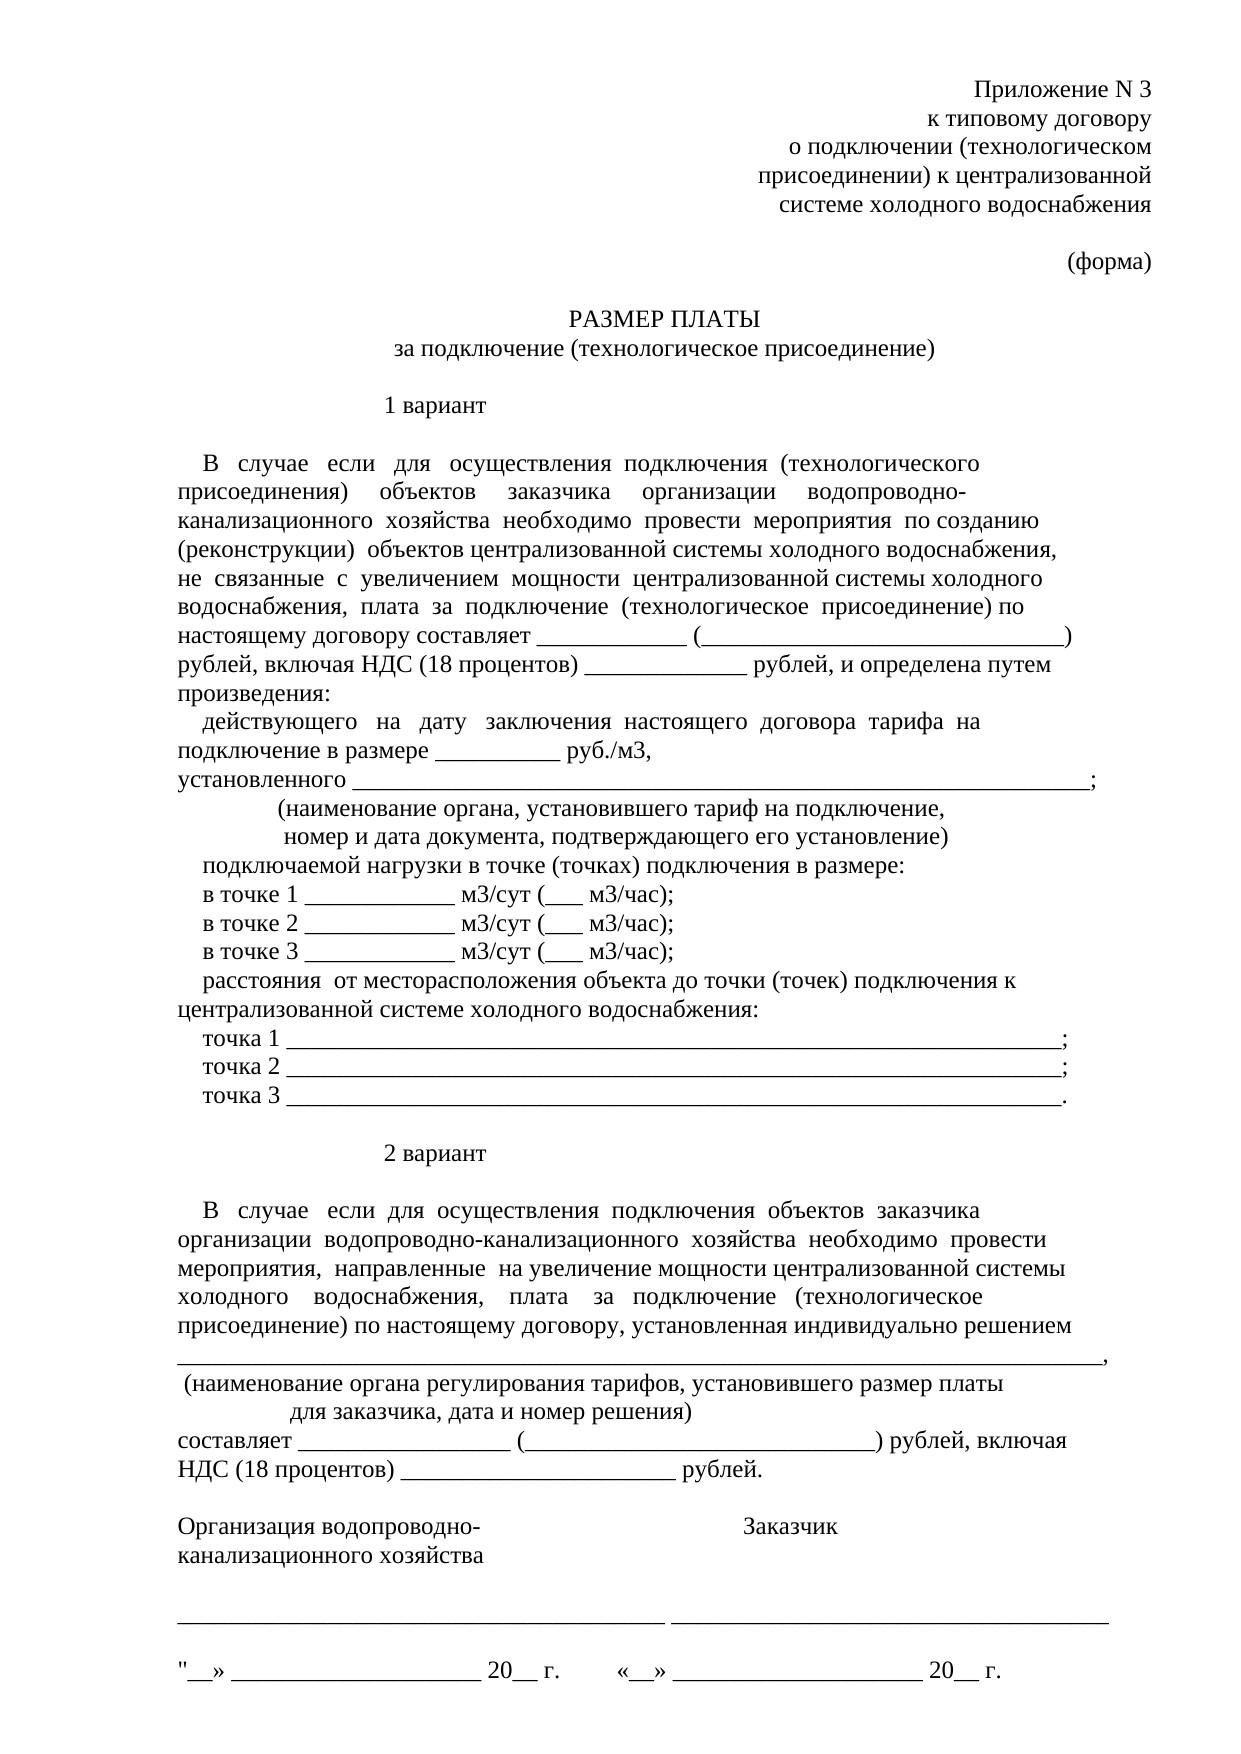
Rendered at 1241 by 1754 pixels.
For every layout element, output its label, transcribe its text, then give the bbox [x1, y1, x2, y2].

text _______________________________________ ___________________________________ [177, 1598, 1152, 1626]
text расстояния от месторасположения объекта до точки (точек) подключения к [177, 965, 1152, 994]
text присоединении) к централизованной [177, 160, 1152, 189]
text о подключении (технологическом [177, 131, 1152, 160]
text произведения: [177, 678, 1152, 706]
text водоснабжения, плата за подключение (технологическое присоединение) по [177, 591, 1152, 620]
text номер и дата документа, подтверждающего его установление) [177, 821, 1152, 850]
text канализационного хозяйства необходимо провести мероприятия по созданию [177, 505, 1152, 534]
text холодного водоснабжения, плата за подключение (технологическое [177, 1281, 1152, 1310]
text в точке 3 ____________ м3/сут (___ м3/час); [177, 936, 1152, 965]
text в точке 2 ____________ м3/сут (___ м3/час); [177, 908, 1152, 936]
text установленного ___________________________________________________________; [177, 764, 1152, 793]
text 2 вариант [177, 1138, 1152, 1166]
text мероприятия, направленные на увеличение мощности централизованной системы [177, 1253, 1152, 1281]
text системе холодного водоснабжения [177, 189, 1152, 218]
text __________________________________________________________________________, [177, 1339, 1152, 1368]
text В случае если для осуществления подключения (технологического [177, 448, 1152, 476]
text составляет _________________ (____________________________) рублей, включая [177, 1425, 1152, 1454]
text действующего на дату заключения настоящего договора тарифа на [177, 706, 1152, 735]
text не связанные с увеличением мощности централизованной системы холодного [177, 563, 1152, 591]
text настоящему договору составляет ____________ (_____________________________) [177, 620, 1152, 649]
text В случае если для осуществления подключения объектов заказчика [177, 1195, 1152, 1224]
text присоединение) по настоящему договору, установленная индивидуально решением [177, 1310, 1152, 1339]
text централизованной системе холодного водоснабжения: [177, 994, 1152, 1023]
text в точке 1 ____________ м3/сут (___ м3/час); [177, 879, 1152, 908]
text (наименование органа, установившего тариф на подключение, [177, 793, 1152, 821]
text 1 вариант [177, 390, 1152, 419]
text организации водопроводно-канализационного хозяйства необходимо провести [177, 1224, 1152, 1253]
text (форма) [177, 246, 1152, 275]
text за подключение (технологическое присоединение) [177, 333, 1152, 361]
text точка 2 ______________________________________________________________; [177, 1051, 1152, 1080]
text РАЗМЕР ПЛАТЫ [177, 304, 1152, 333]
text (наименование органа регулирования тарифов, установившего размер платы [177, 1368, 1152, 1396]
text рублей, включая НДС (18 процентов) _____________ рублей, и определена путем [177, 649, 1152, 678]
text к типовому договору [177, 103, 1152, 131]
text подключение в размере __________ руб./м3, [177, 735, 1152, 764]
text "__» ____________________ 20__ г. «__» ____________________ 20__ г. [177, 1655, 1152, 1684]
text Приложение N 3 [177, 74, 1152, 103]
text точка 1 ______________________________________________________________; [177, 1023, 1152, 1051]
text для заказчика, дата и номер решения) [177, 1396, 1152, 1425]
text подключаемой нагрузки в точке (точках) подключения в размере: [177, 850, 1152, 879]
text присоединения) объектов заказчика организации водопроводно- [177, 476, 1152, 505]
text НДС (18 процентов) ______________________ рублей. [177, 1454, 1152, 1483]
text (реконструкции) объектов централизованной системы холодного водоснабжения, [177, 534, 1152, 563]
text точка 3 ______________________________________________________________. [177, 1080, 1152, 1109]
text канализационного хозяйства [177, 1540, 1152, 1569]
text Организация водопроводно- Заказчик [177, 1511, 1152, 1540]
